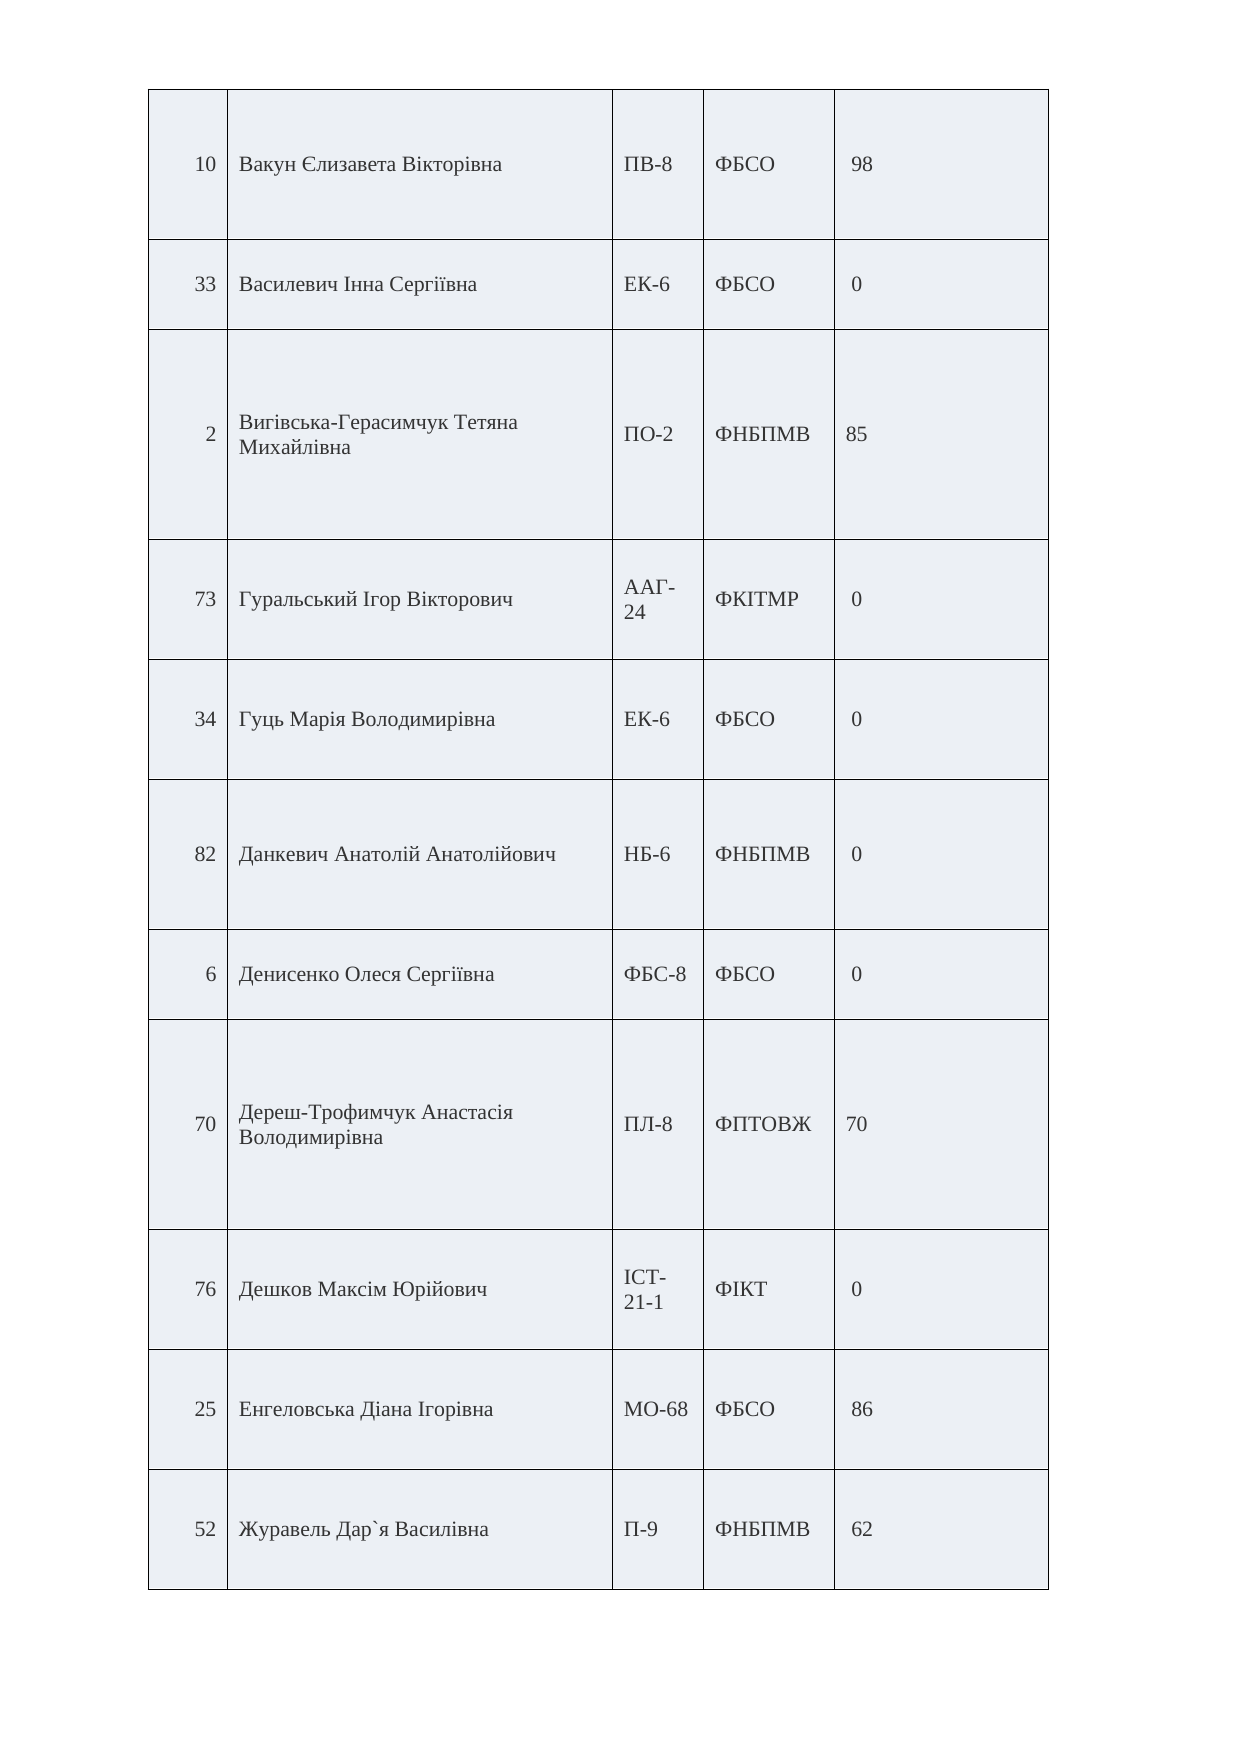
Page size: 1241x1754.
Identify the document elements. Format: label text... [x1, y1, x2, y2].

table_cell 0 [835, 930, 1048, 1018]
table_cell ФКІТМР [704, 540, 834, 658]
table_cell ФНБПМВ [704, 780, 834, 928]
table_cell ФІКТ [704, 1230, 834, 1348]
table_cell Денисенко Олеся Сергіївна [228, 930, 612, 1018]
table_cell 52 [149, 1470, 227, 1588]
table_cell 70 [149, 1020, 227, 1228]
table_cell 0 [835, 1230, 1048, 1348]
table_cell П-9 [613, 1470, 703, 1588]
table_cell Вигівська-Герасимчук Тетяна Михайлівна [228, 330, 612, 538]
table_cell ПО-2 [613, 330, 703, 538]
table_cell 85 [835, 330, 1048, 538]
table_cell 33 [149, 240, 227, 328]
table_cell 0 [835, 540, 1048, 658]
table_cell Енгеловська Діана Ігорівна [228, 1350, 612, 1468]
table_cell ФПТОВЖ [704, 1020, 834, 1228]
table_cell ААГ-24 [613, 540, 703, 658]
table_cell 2 [149, 330, 227, 538]
table_cell 98 [835, 90, 1048, 238]
table_cell ФБСО [704, 90, 834, 238]
table_cell 6 [149, 930, 227, 1018]
table_cell МО-68 [613, 1350, 703, 1468]
table_cell 82 [149, 780, 227, 928]
table_cell 70 [835, 1020, 1048, 1228]
table_cell ПЛ-8 [613, 1020, 703, 1228]
table_cell 0 [835, 240, 1048, 328]
table_cell 62 [835, 1470, 1048, 1588]
table_cell ФБС-8 [613, 930, 703, 1018]
table_cell 34 [149, 660, 227, 778]
table_cell 0 [835, 780, 1048, 928]
table_cell ЕК-6 [613, 240, 703, 328]
table_cell Василевич Інна Сергіївна [228, 240, 612, 328]
table_cell ФБСО [704, 1350, 834, 1468]
table_cell Журавель Дар`я Василівна [228, 1470, 612, 1588]
table_cell ФБСО [704, 240, 834, 328]
table_cell Дереш-Трофимчук Анастасія Володимирівна [228, 1020, 612, 1228]
table_cell НБ-6 [613, 780, 703, 928]
table_cell Гуральський Ігор Вікторович [228, 540, 612, 658]
table_cell ФНБПМВ [704, 1470, 834, 1588]
table_cell 86 [835, 1350, 1048, 1468]
table_cell 0 [835, 660, 1048, 778]
table_cell 10 [149, 90, 227, 238]
table_cell 25 [149, 1350, 227, 1468]
table_cell 76 [149, 1230, 227, 1348]
table_cell 73 [149, 540, 227, 658]
table_cell ЕК-6 [613, 660, 703, 778]
table_cell Гуць Марія Володимирівна [228, 660, 612, 778]
table_cell Дешков Максім Юрійович [228, 1230, 612, 1348]
table_cell Вакун Єлизавета Вікторівна [228, 90, 612, 238]
table_cell ФНБПМВ [704, 330, 834, 538]
table_cell ПВ-8 [613, 90, 703, 238]
table_cell Данкевич Анатолій Анатолійович [228, 780, 612, 928]
table_cell ФБСО [704, 930, 834, 1018]
table_cell ІСТ-21-1 [613, 1230, 703, 1348]
table_cell ФБСО [704, 660, 834, 778]
